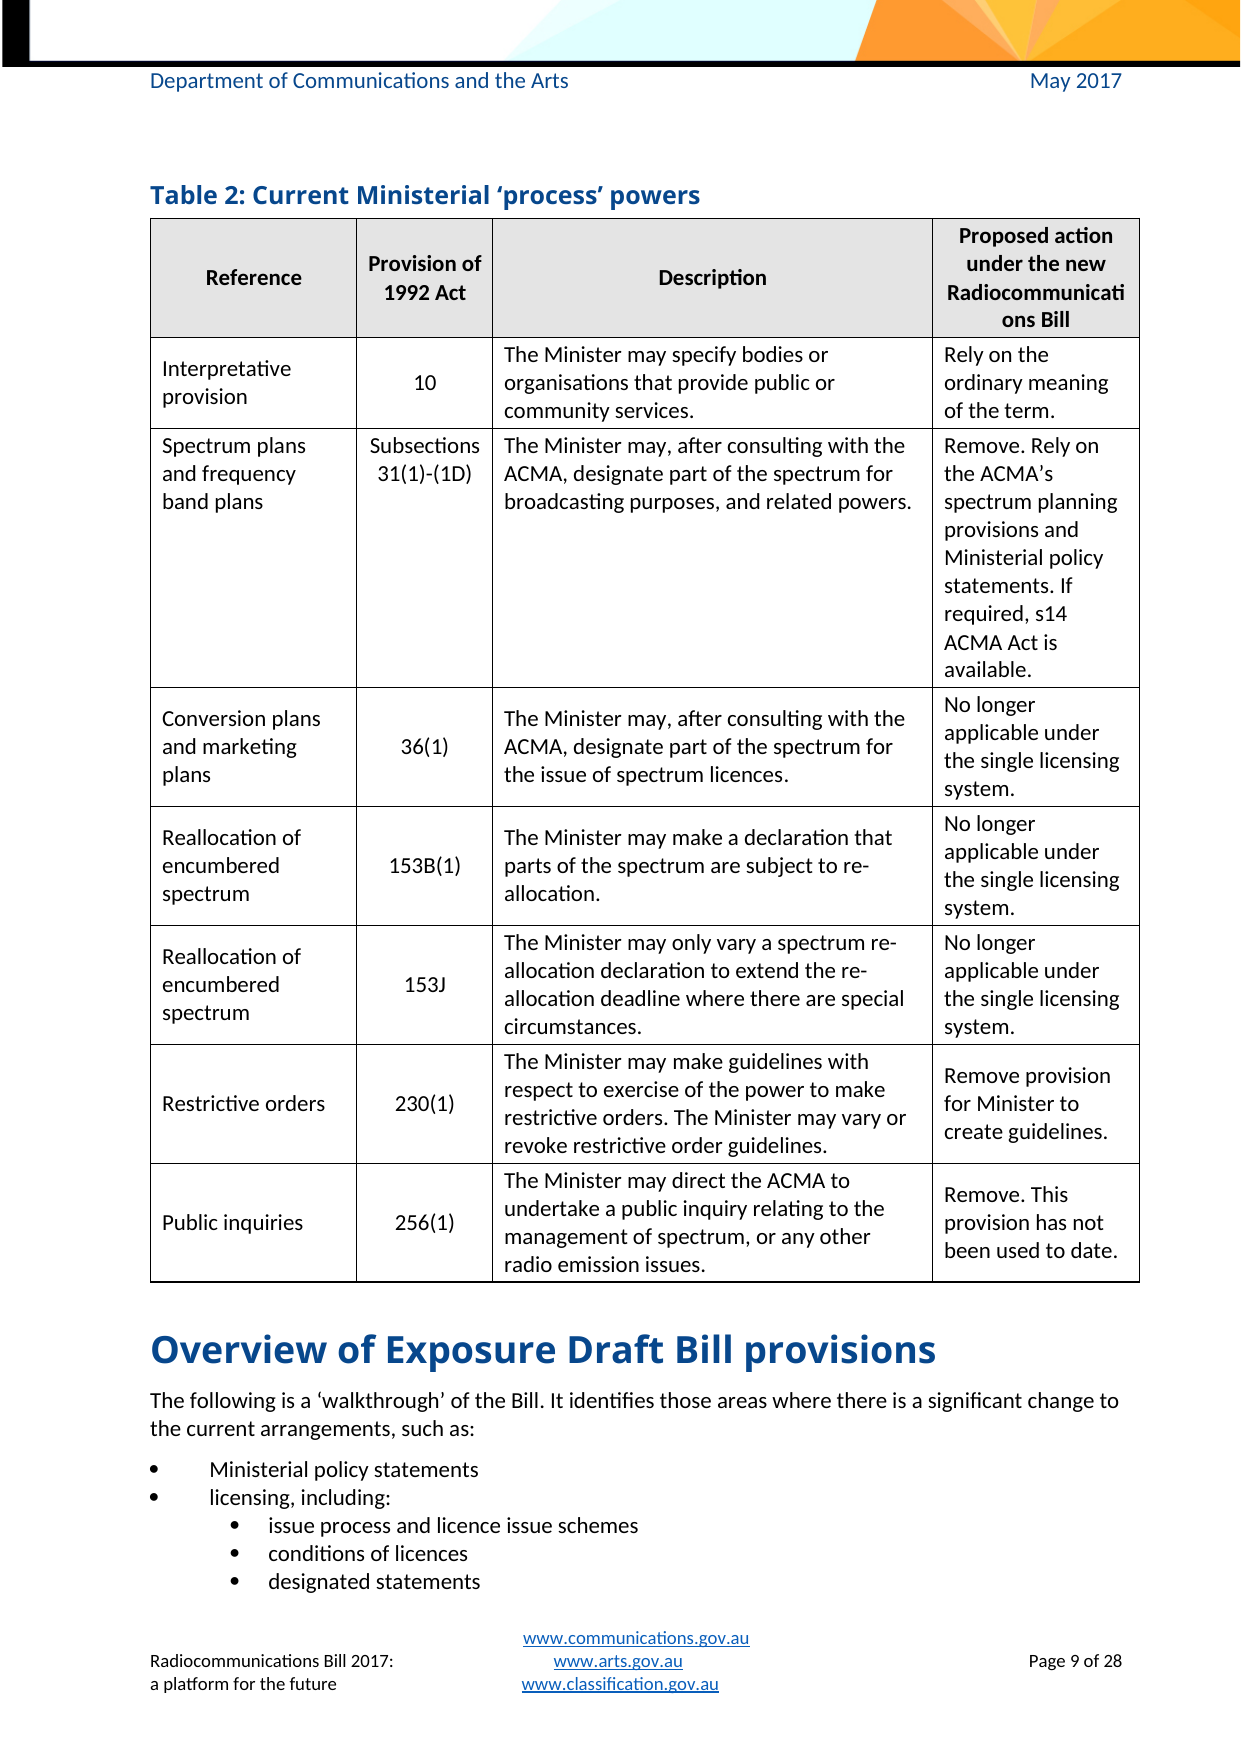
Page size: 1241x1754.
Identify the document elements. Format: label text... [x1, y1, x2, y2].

table_cell The Minister may only vary a spectrum re-allocation declaration to extend the re-allocation deadline where there are special circumstances. [493, 926, 932, 1043]
table_cell No longer applicable under the single licensing system. [933, 688, 1139, 806]
table_cell 10 [357, 338, 492, 427]
table_cell The Minister may direct the ACMA to undertake a public inquiry relating to the management of spectrum, or any other radio emission issues. [493, 1164, 932, 1281]
table_cell Reallocation of encumbered spectrum [151, 807, 356, 924]
table_cell Remove. Rely on the ACMA’s spectrum planning provisions and Ministerial policy statements. If required, s14 ACMA Act is available. [933, 429, 1139, 687]
table_cell 256(1) [357, 1164, 492, 1281]
table_cell 153J [357, 926, 492, 1043]
table_cell Public inquiries [151, 1164, 356, 1281]
table_cell The Minister may, after consulting with the ACMA, designate part of the spectrum for broadcasting purposes, and related powers. [493, 429, 932, 687]
table_cell No longer applicable under the single licensing system. [933, 807, 1139, 924]
table_header Description [493, 219, 932, 337]
table_cell 36(1) [357, 688, 492, 806]
table_cell Reallocation of encumbered spectrum [151, 926, 356, 1043]
text Ministerial policy statements [150, 1455, 1122, 1483]
table_header Proposed action under the new Radiocommunications Bill [933, 219, 1139, 337]
text The following is a ‘walkthrough’ of the Bill. It identifies those areas where there is a significant change to the current arrangements, such as: [150, 1386, 1122, 1442]
table_cell The Minister may specify bodies or organisations that provide public or community services. [493, 338, 932, 427]
table_header Provision of 1992 Act [357, 219, 492, 337]
table_cell Rely on the ordinary meaning of the term. [933, 338, 1139, 427]
table_cell Spectrum plans and frequency band plans [151, 429, 356, 687]
table_cell The Minister may, after consulting with the ACMA, designate part of the spectrum for the issue of spectrum licences. [493, 688, 932, 806]
table_cell Remove provision for Minister to create guidelines. [933, 1045, 1139, 1162]
table_cell The Minister may make guidelines with respect to exercise of the power to make restrictive orders. The Minister may vary or revoke restrictive order guidelines. [493, 1045, 932, 1162]
table_cell No longer applicable under the single licensing system. [933, 926, 1139, 1043]
table_cell The Minister may make a declaration that parts of the spectrum are subject to re-allocation. [493, 807, 932, 924]
table_cell Remove. This provision has not been used to date. [933, 1164, 1139, 1281]
subtitle Table 2: Current Ministerial ‘process’ powers [150, 177, 1122, 211]
table_cell Restrictive orders [151, 1045, 356, 1162]
table_cell Conversion plans and marketing plans [151, 688, 356, 806]
table_header Reference [151, 219, 356, 337]
text designated statements [231, 1567, 1122, 1595]
text issue process and licence issue schemes [231, 1511, 1122, 1539]
table_cell Subsections 31(1)-(1D) [357, 429, 492, 687]
table_cell 230(1) [357, 1045, 492, 1162]
table_cell Interpretative provision [151, 338, 356, 427]
subtitle Overview of Exposure Draft Bill provisions [150, 1323, 1122, 1374]
text conditions of licences [231, 1539, 1122, 1567]
picture [2, 0, 1241, 67]
table_cell 153B(1) [357, 807, 492, 924]
text licensing, including: [150, 1483, 1122, 1511]
